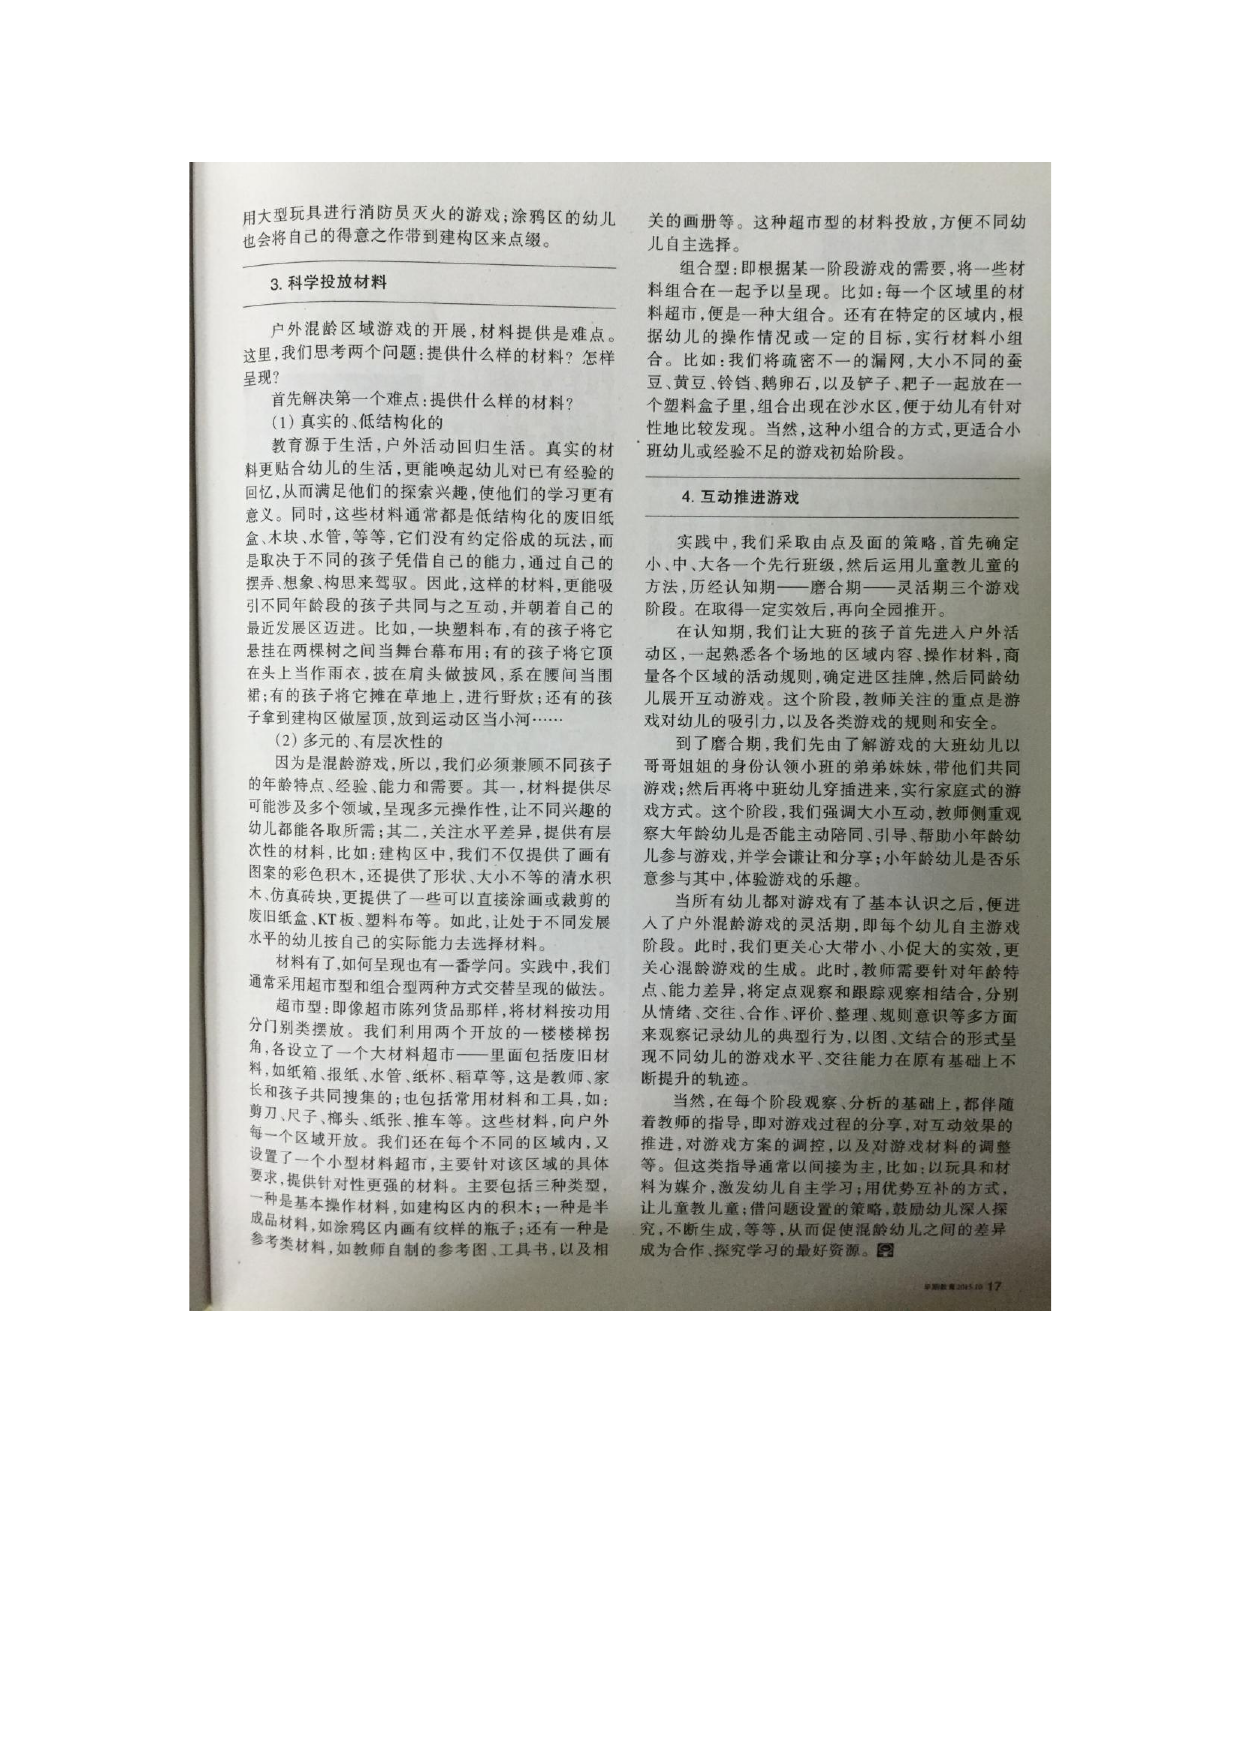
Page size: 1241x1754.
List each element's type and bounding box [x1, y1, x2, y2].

picture [189, 162, 1052, 1311]
